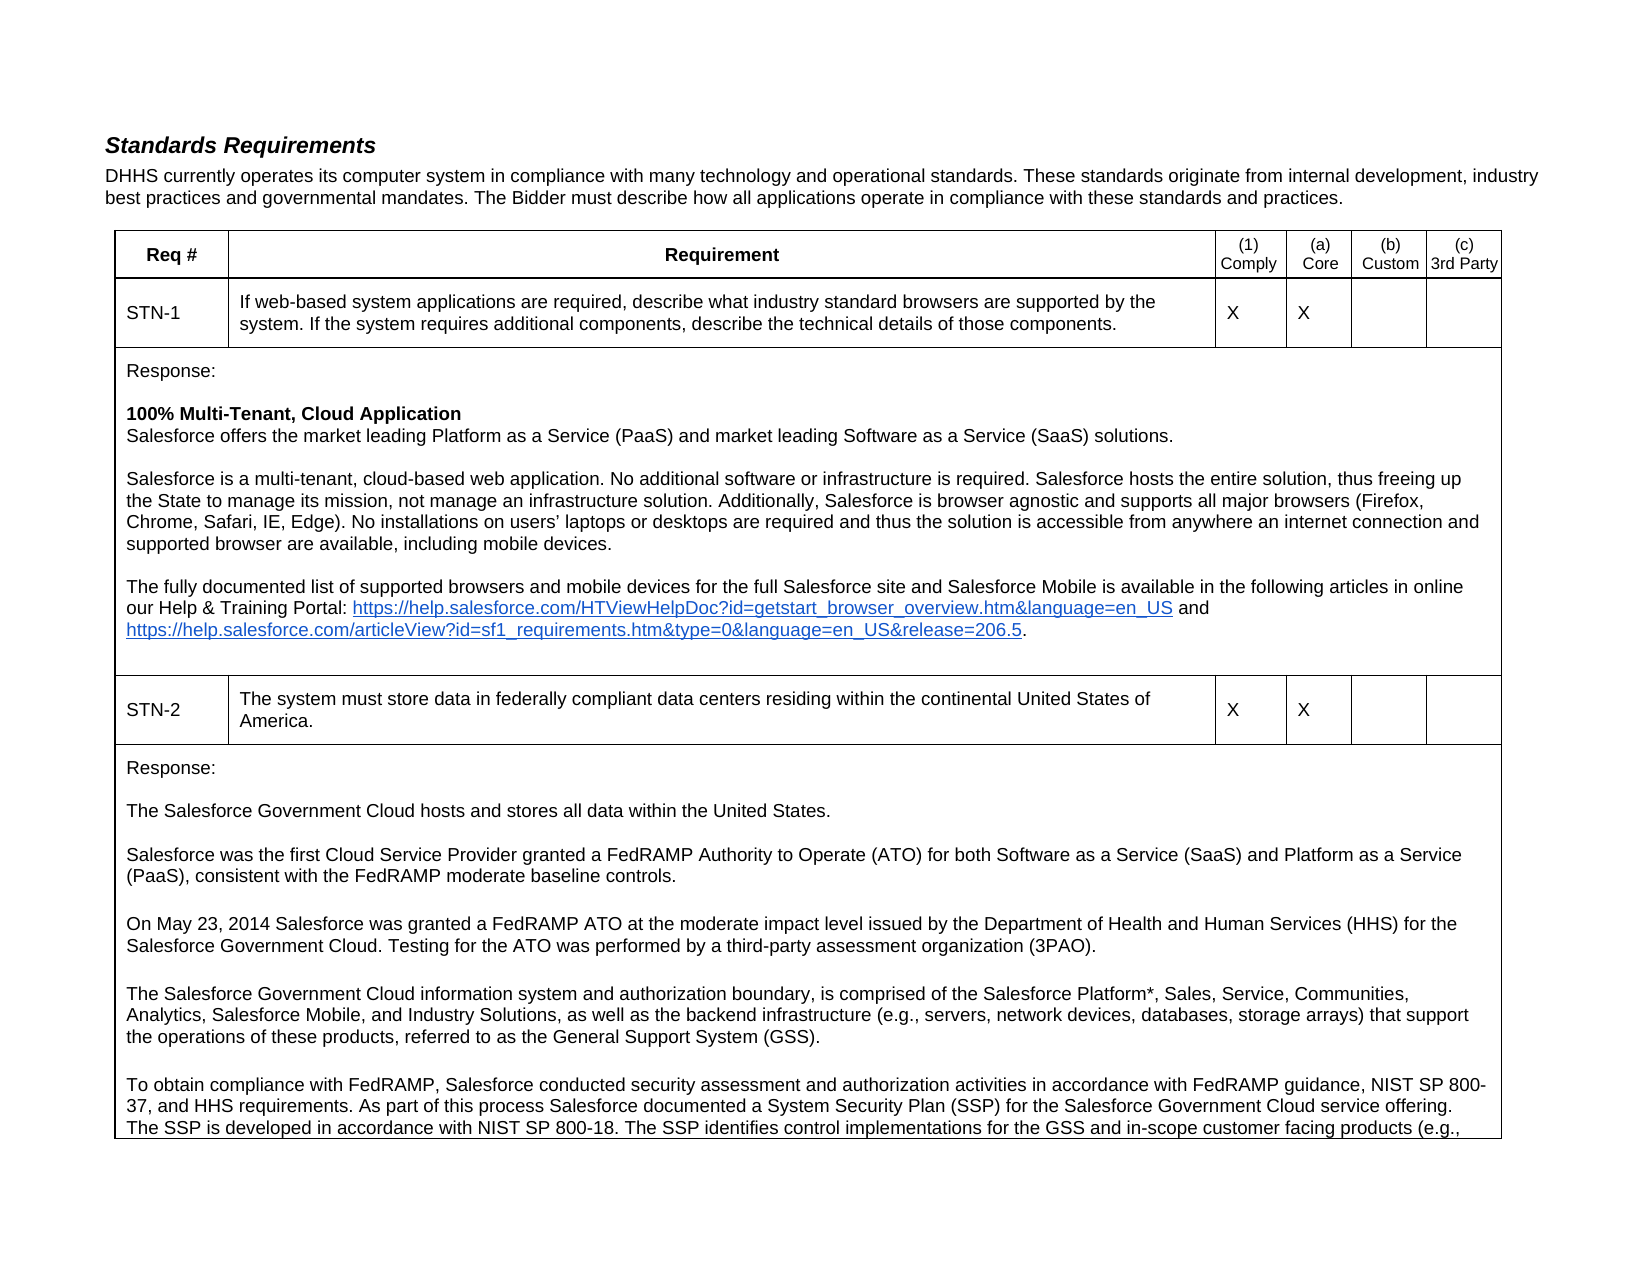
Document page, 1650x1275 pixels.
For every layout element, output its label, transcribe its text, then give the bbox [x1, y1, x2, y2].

table_header (b) Custom [1352, 231, 1426, 277]
table_cell X [1287, 279, 1351, 347]
table_cell [1427, 279, 1501, 347]
table_header Req # [116, 231, 228, 277]
table_cell If web-based system applications are required, describe what industry standard browsers are supported by the system. If the system requires additional components, describe the technical details of those components. [229, 279, 1215, 347]
table_header Requirement [229, 231, 1215, 277]
table_cell STN-1 [116, 279, 228, 347]
table_cell X [1216, 676, 1286, 744]
table_cell [1352, 279, 1426, 347]
table_cell [1427, 676, 1501, 744]
table_header (a) Core [1287, 231, 1351, 277]
table_cell STN-2 [116, 676, 228, 744]
text DHHS currently operates its computer system in compliance with many technology and operational standards. These standards originate from internal development, industry best practices and governmental mandates. The Bidder must describe how all applications operate in compliance with these standards and practices. [105, 165, 1545, 208]
table_cell The system must store data in federally compliant data centers residing within the continental United States of America. [229, 676, 1215, 744]
text Standards Requirements [105, 132, 1545, 159]
table_cell X [1287, 676, 1351, 744]
table_cell X [1216, 279, 1286, 347]
table_cell [1352, 676, 1426, 744]
table_header (1) Comply [1216, 231, 1286, 277]
table_cell Response: 100% Multi-Tenant, Cloud Application Salesforce offers the market leading Platform as a Service (PaaS) and market leading Software as a Service (SaaS) solutions. Salesforce is a multi-tenant, cloud-based web application. No additional software or infrastructure is required. Salesforce hosts the entire solution, thus freeing up the State to manage its mission, not manage an infrastructure solution. Additionally, Salesforce is browser agnostic and supports all major browsers (Firefox, Chrome, Safari, IE, Edge). No installations on users’ laptops or desktops are required and thus the solution is accessible from anywhere an internet connection and supported browser are available, including mobile devices. The fully documented list of supported browsers and mobile devices for the full Salesforce site and Salesforce Mobile is available in the following articles in online our Help & Training Portal: https://help.salesforce.com/HTViewHelpDoc?id=getstart_browser_overview.htm&language=en_US and https://help.salesforce.com/articleView?id=sf1_requirements.htm&type=0&language=en_US&release=206.5. [116, 348, 1501, 674]
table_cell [116, 745, 1501, 1138]
table_header (c) 3rd Party [1427, 231, 1501, 277]
